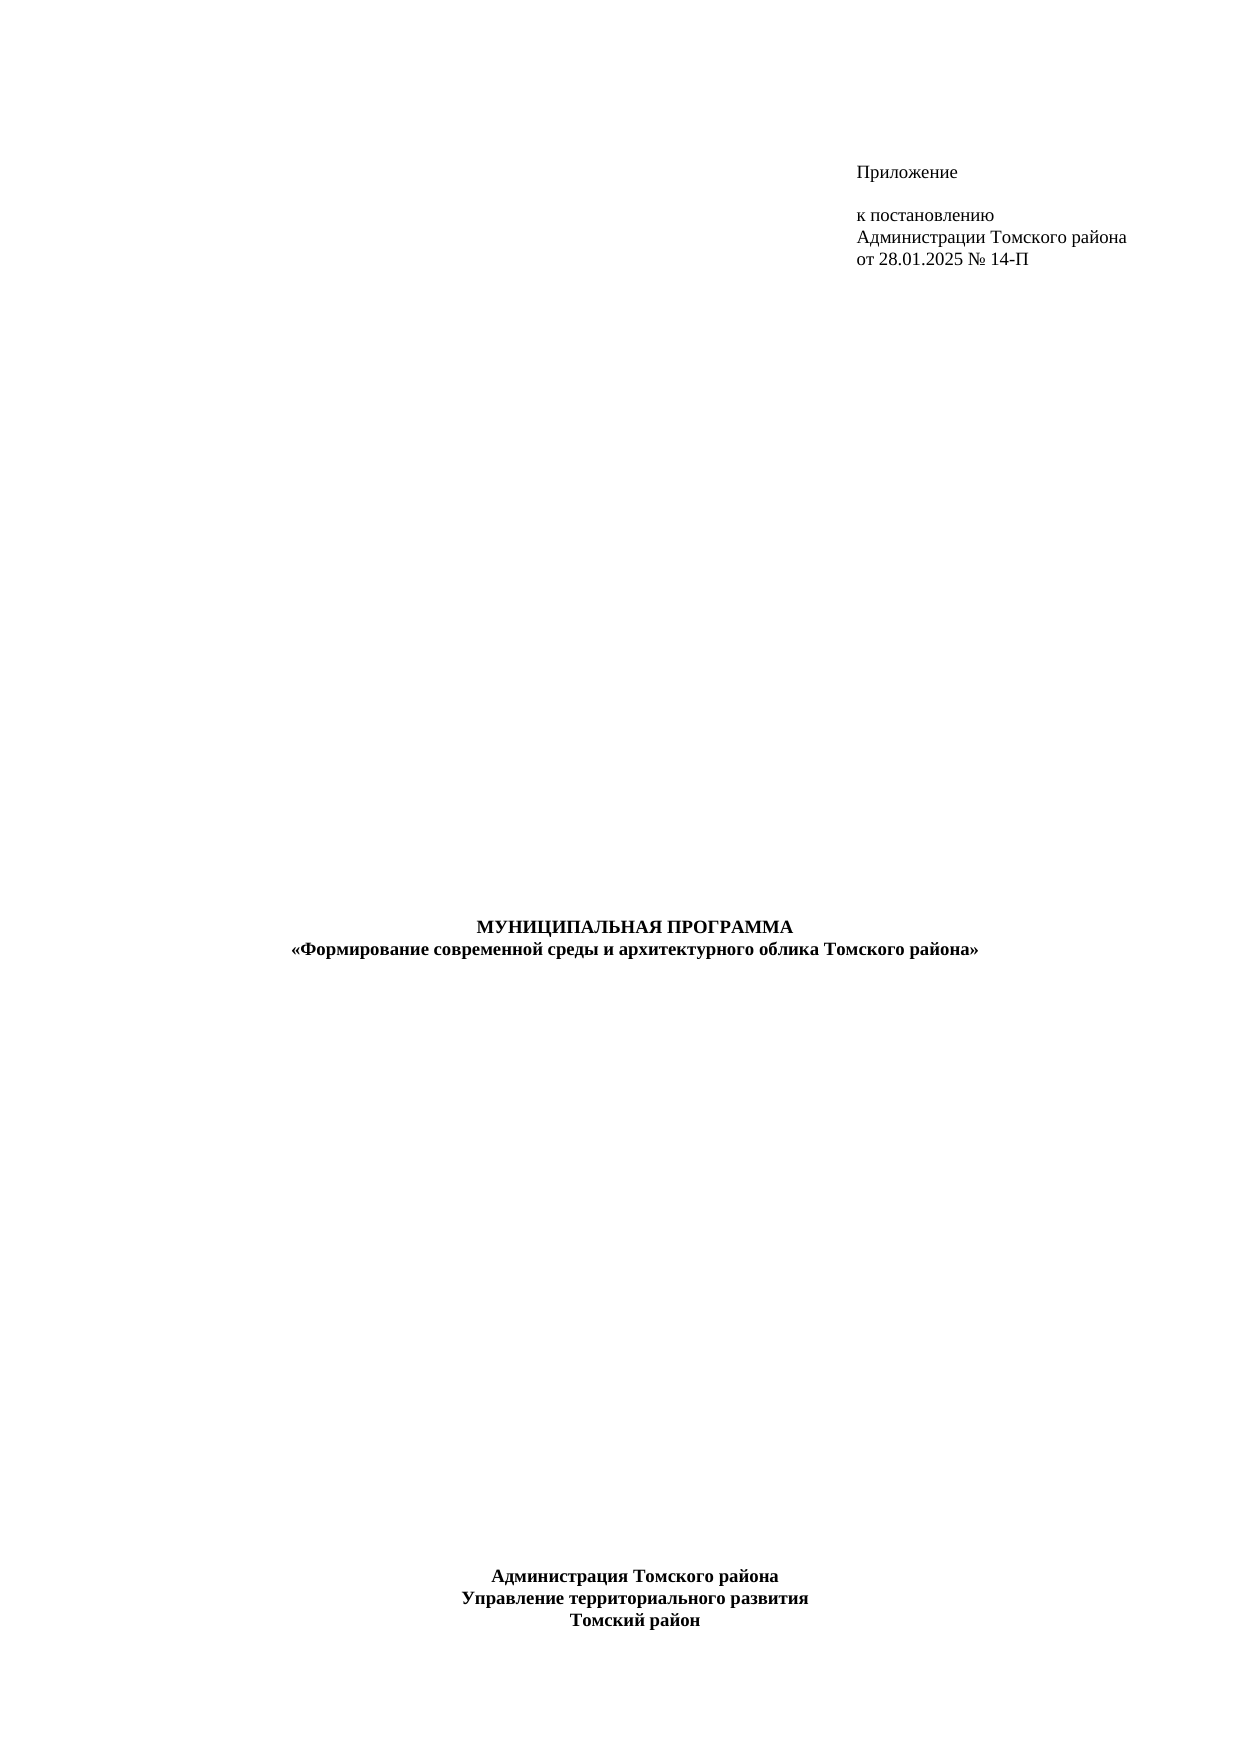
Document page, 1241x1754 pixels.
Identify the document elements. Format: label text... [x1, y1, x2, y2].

text Томский район [118, 1608, 1152, 1630]
text Администрация Томского района [118, 1565, 1152, 1587]
text МУНИЦИПАЛЬНАЯ ПРОГРАММА [118, 916, 1152, 937]
text «Формирование современной среды и архитектурного облика Томского района» [118, 937, 1152, 959]
text Администрации Томского района [856, 226, 1152, 247]
text от 28.01.2025 № 14-П [856, 247, 1152, 269]
text к постановлению [856, 204, 1152, 226]
text Управление территориального развития [118, 1587, 1152, 1608]
text Приложение [856, 161, 1152, 183]
